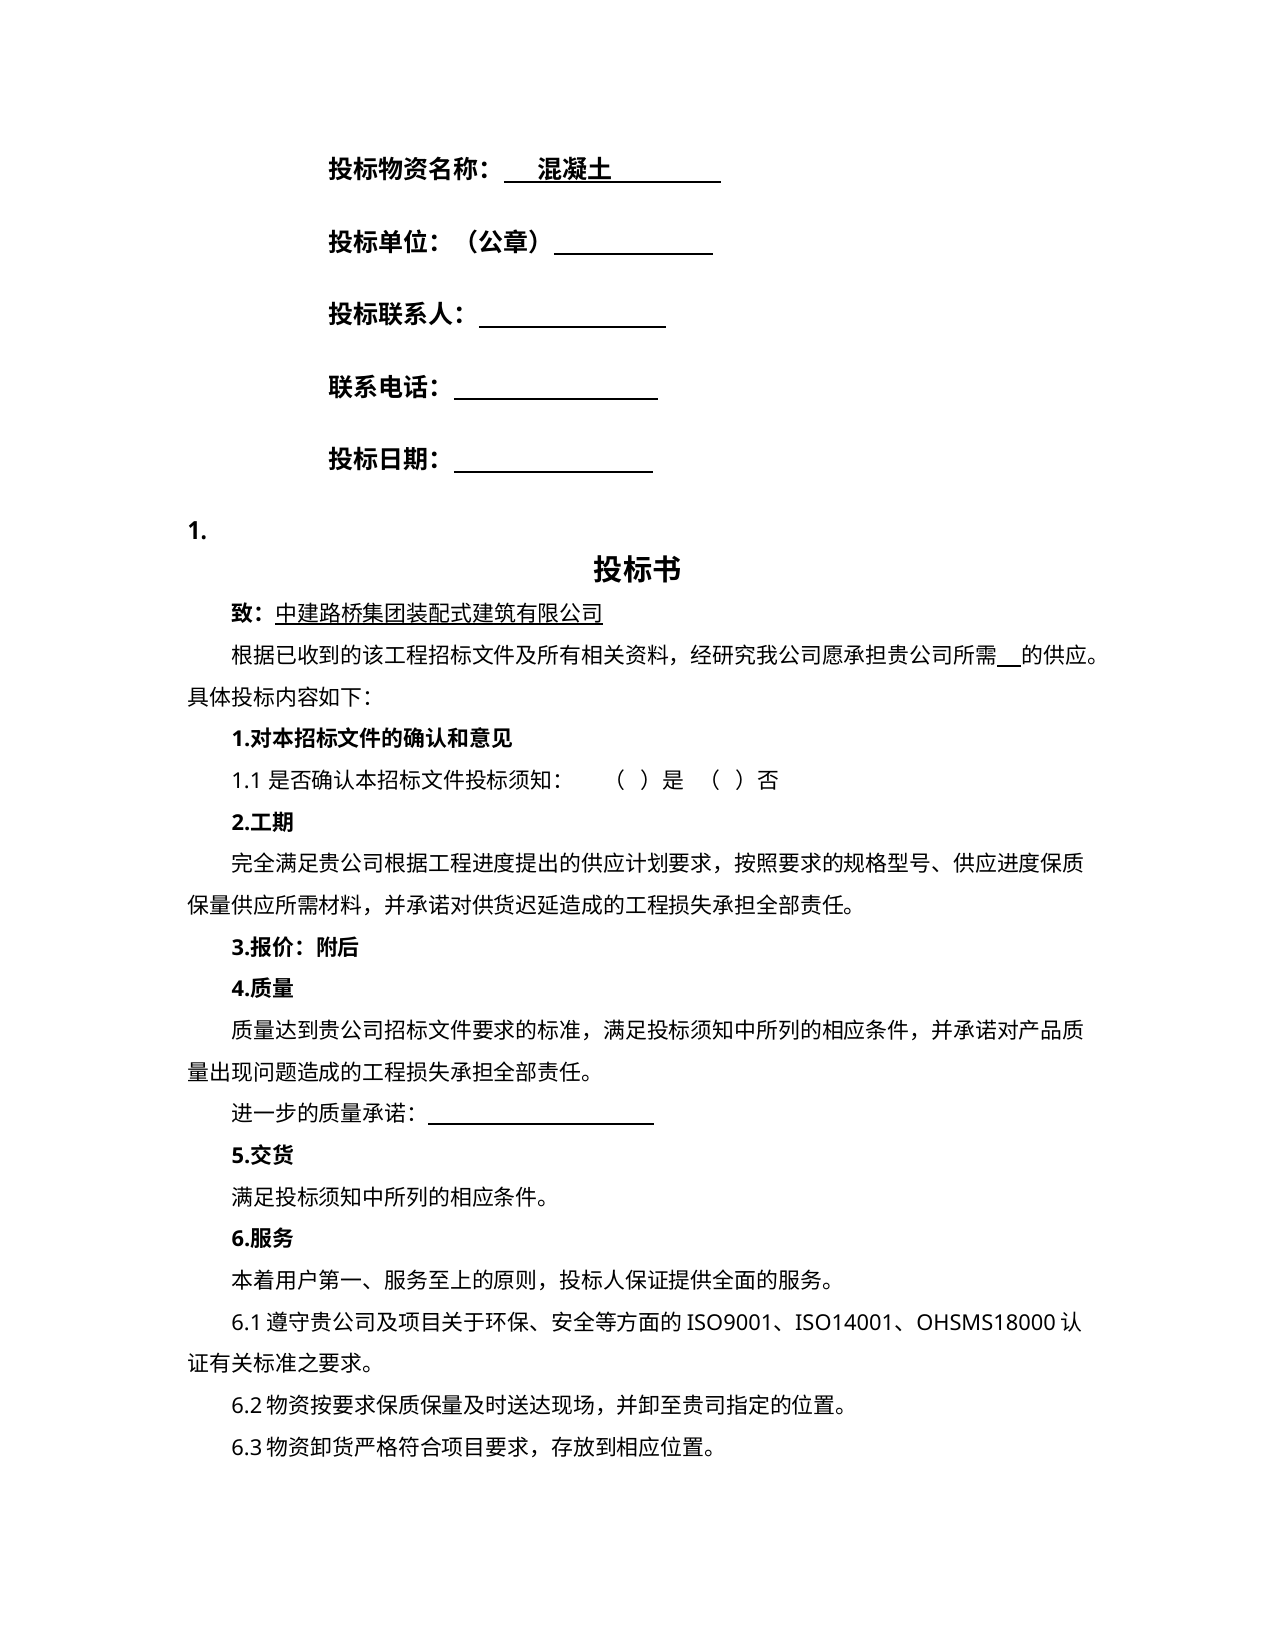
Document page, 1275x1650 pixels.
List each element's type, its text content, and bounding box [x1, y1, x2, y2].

text 致：中建路桥集团装配式建筑有限公司 [187, 588, 1087, 630]
text 1.1 是否确认本招标文件投标须知： （ ）是 （ ）否 [187, 755, 1087, 797]
text 满足投标须知中所列的相应条件。 [187, 1172, 1087, 1213]
text 投标联系人： [329, 295, 1087, 331]
text 4.质量 [187, 963, 1087, 1005]
text 6.2物资按要求保质保量及时送达现场，并卸至贵司指定的位置。 [187, 1380, 1087, 1422]
text 完全满足贵公司根据工程进度提出的供应计划要求，按照要求的规格型号、供应进度保质保量供应所需材料，并承诺对供货迟延造成的工程损失承担全部责任。 [187, 838, 1087, 922]
text 2.工期 [187, 797, 1087, 838]
text 1. [187, 512, 1087, 547]
text 5.交货 [187, 1130, 1087, 1172]
text 联系电话： [329, 367, 1087, 404]
text 6.1遵守贵公司及项目关于环保、安全等方面的ISO9001、ISO14001、OHSMS18000认证有关标准之要求。 [187, 1297, 1087, 1380]
text 6.3物资卸货严格符合项目要求，存放到相应位置。 [187, 1422, 1087, 1463]
text 6.服务 [187, 1213, 1087, 1255]
text 投标日期： [329, 440, 1087, 476]
text 进一步的质量承诺： [187, 1088, 1087, 1130]
text 3.报价：附后 [187, 922, 1087, 963]
text 本着用户第一、服务至上的原则，投标人保证提供全面的服务。 [187, 1255, 1087, 1297]
text 投标书 [187, 547, 1087, 588]
text 投标物资名称： 混凝土 [329, 150, 1087, 186]
text 质量达到贵公司招标文件要求的标准，满足投标须知中所列的相应条件，并承诺对产品质量出现问题造成的工程损失承担全部责任。 [187, 1005, 1087, 1088]
text 根据已收到的该工程招标文件及所有相关资料，经研究我公司愿承担贵公司所需 的供应。具体投标内容如下： [187, 630, 1087, 713]
text 投标单位：（公章） [329, 222, 1087, 259]
text 1.对本招标文件的确认和意见 [187, 713, 1087, 755]
